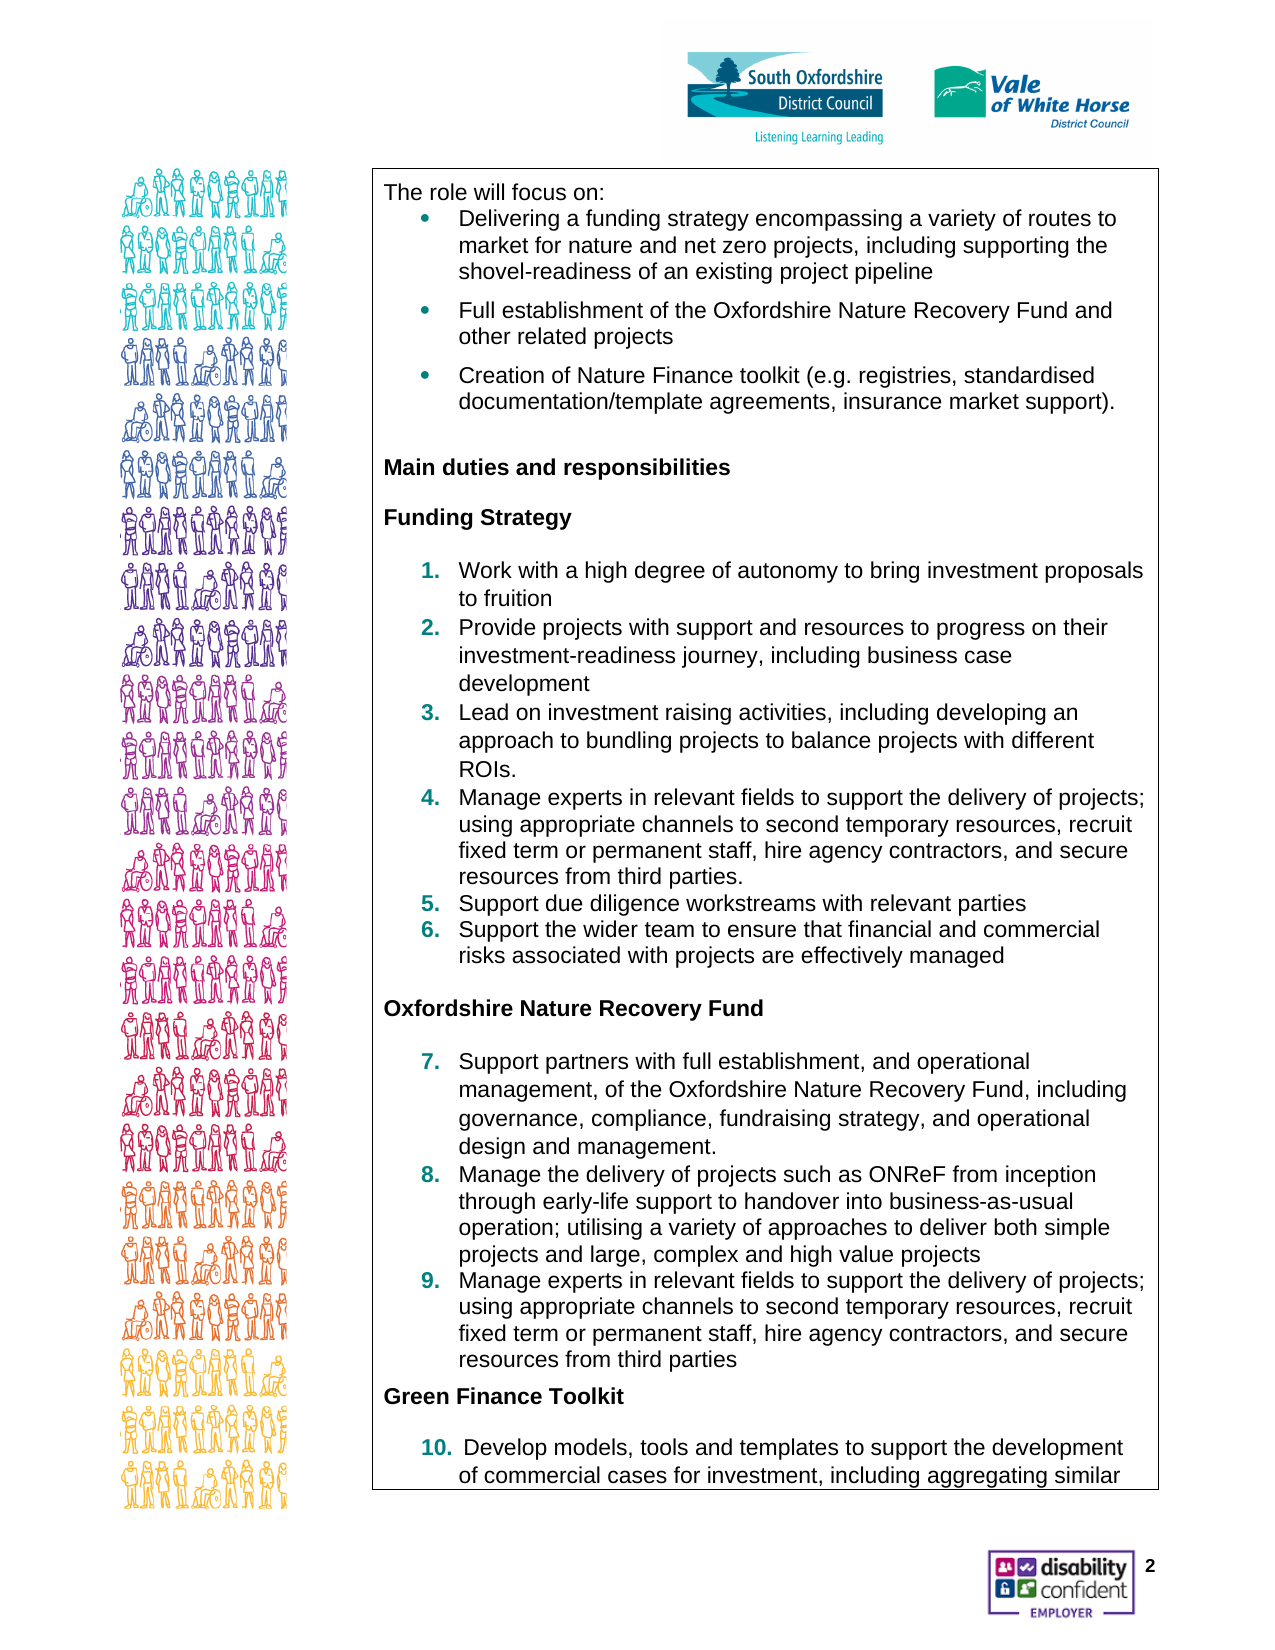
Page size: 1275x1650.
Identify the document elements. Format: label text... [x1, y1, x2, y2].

picture [979, 1518, 1142, 1647]
picture [120, 165, 287, 1526]
picture [660, 19, 1154, 163]
